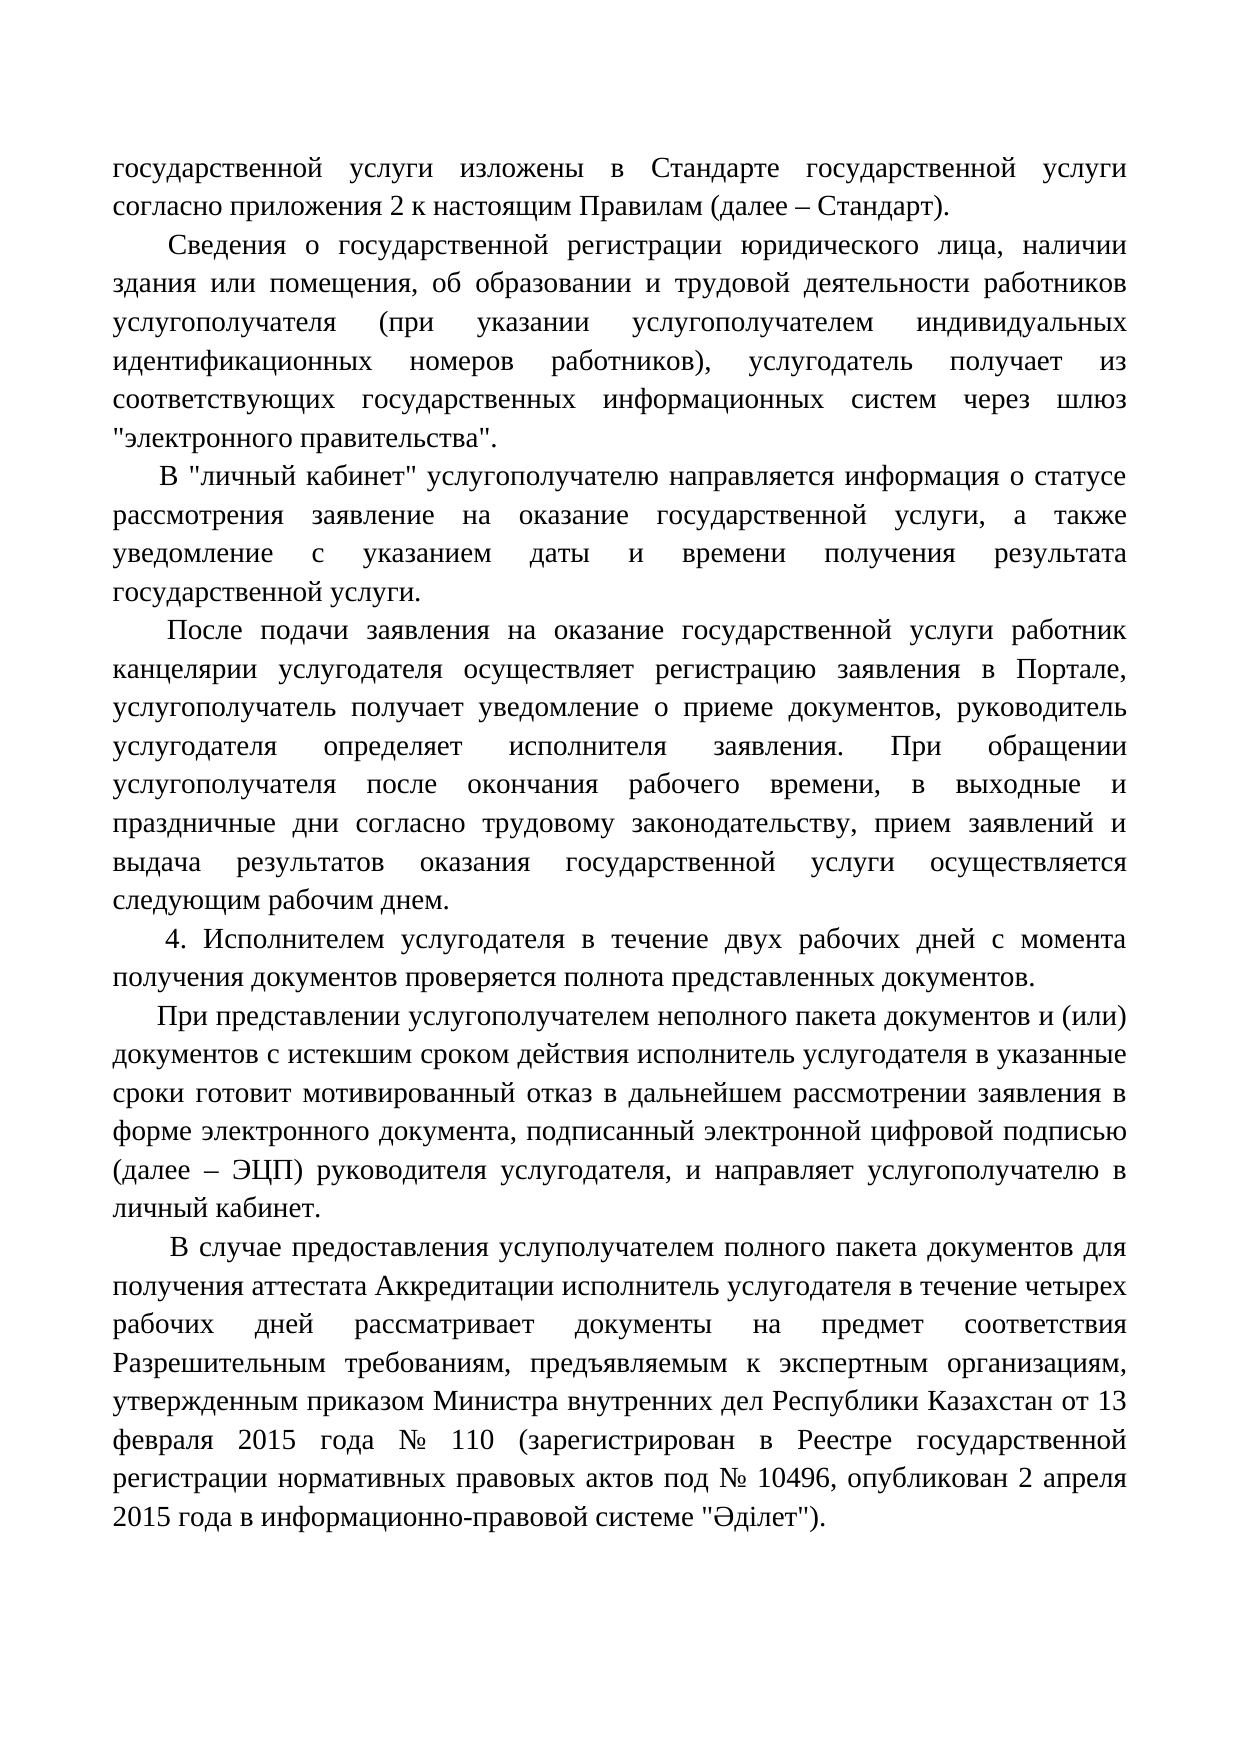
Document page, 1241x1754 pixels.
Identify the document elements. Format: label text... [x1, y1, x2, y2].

text После подачи заявления на оказание государственной услуги работник канцелярии услугодателя осуществляет регистрацию заявления в Портале, услугополучатель получает уведомление о приеме документов, руководитель услугодателя определяет исполнителя заявления. При обращении услугополучателя после окончания рабочего времени, в выходные и праздничные дни согласно трудовому законодательству, прием заявлений и выдача результатов оказания государственной услуги осуществляется следующим рабочим днем. [112, 612, 1128, 916]
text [112, 150, 1128, 222]
text 4. Исполнителем услугодателя в течение двух рабочих дней с момента получения документов проверяется полнота представленных документов. [112, 921, 1128, 993]
text Сведения о государственной регистрации юридического лица, наличии здания или помещения, об образовании и трудовой деятельности работников услугополучателя (при указании услугополучателем индивидуальных идентификационных номеров работников), услугодатель получает из соответствующих государственных информационных систем через шлюз "электронного правительства". [112, 227, 1128, 453]
text В "личный кабинет" услугополучателю направляется информация о статусе рассмотрения заявление на оказание государственной услуги, а также уведомление с указанием даты и времени получения результата государственной услуги. [112, 458, 1128, 607]
text В случае предоставления услуполучателем полного пакета документов для получения аттестата Аккредитации исполнитель услугодателя в течение четырех рабочих дней рассматривает документы на предмет соответствия Разрешительным требованиям, предъявляемым к экспертным организациям, утвержденным приказом Министра внутренних дел Республики Казахстан от 13 февраля 2015 года № 110 (зарегистрирован в Реестре государственной регистрации нормативных правовых актов под № 10496, опубликован 2 апреля 2015 года в информационно-правовой системе "Әділет"). [112, 1229, 1128, 1532]
text При представлении услугополучателем неполного пакета документов и (или) документов с истекшим сроком действия исполнитель услугодателя в указанные сроки готовит мотивированный отказ в дальнейшем рассмотрении заявления в форме электронного документа, подписанный электронной цифровой подписью (далее – ЭЦП) руководителя услугодателя, и направляет услугополучателю в личный кабинет. [112, 998, 1128, 1224]
